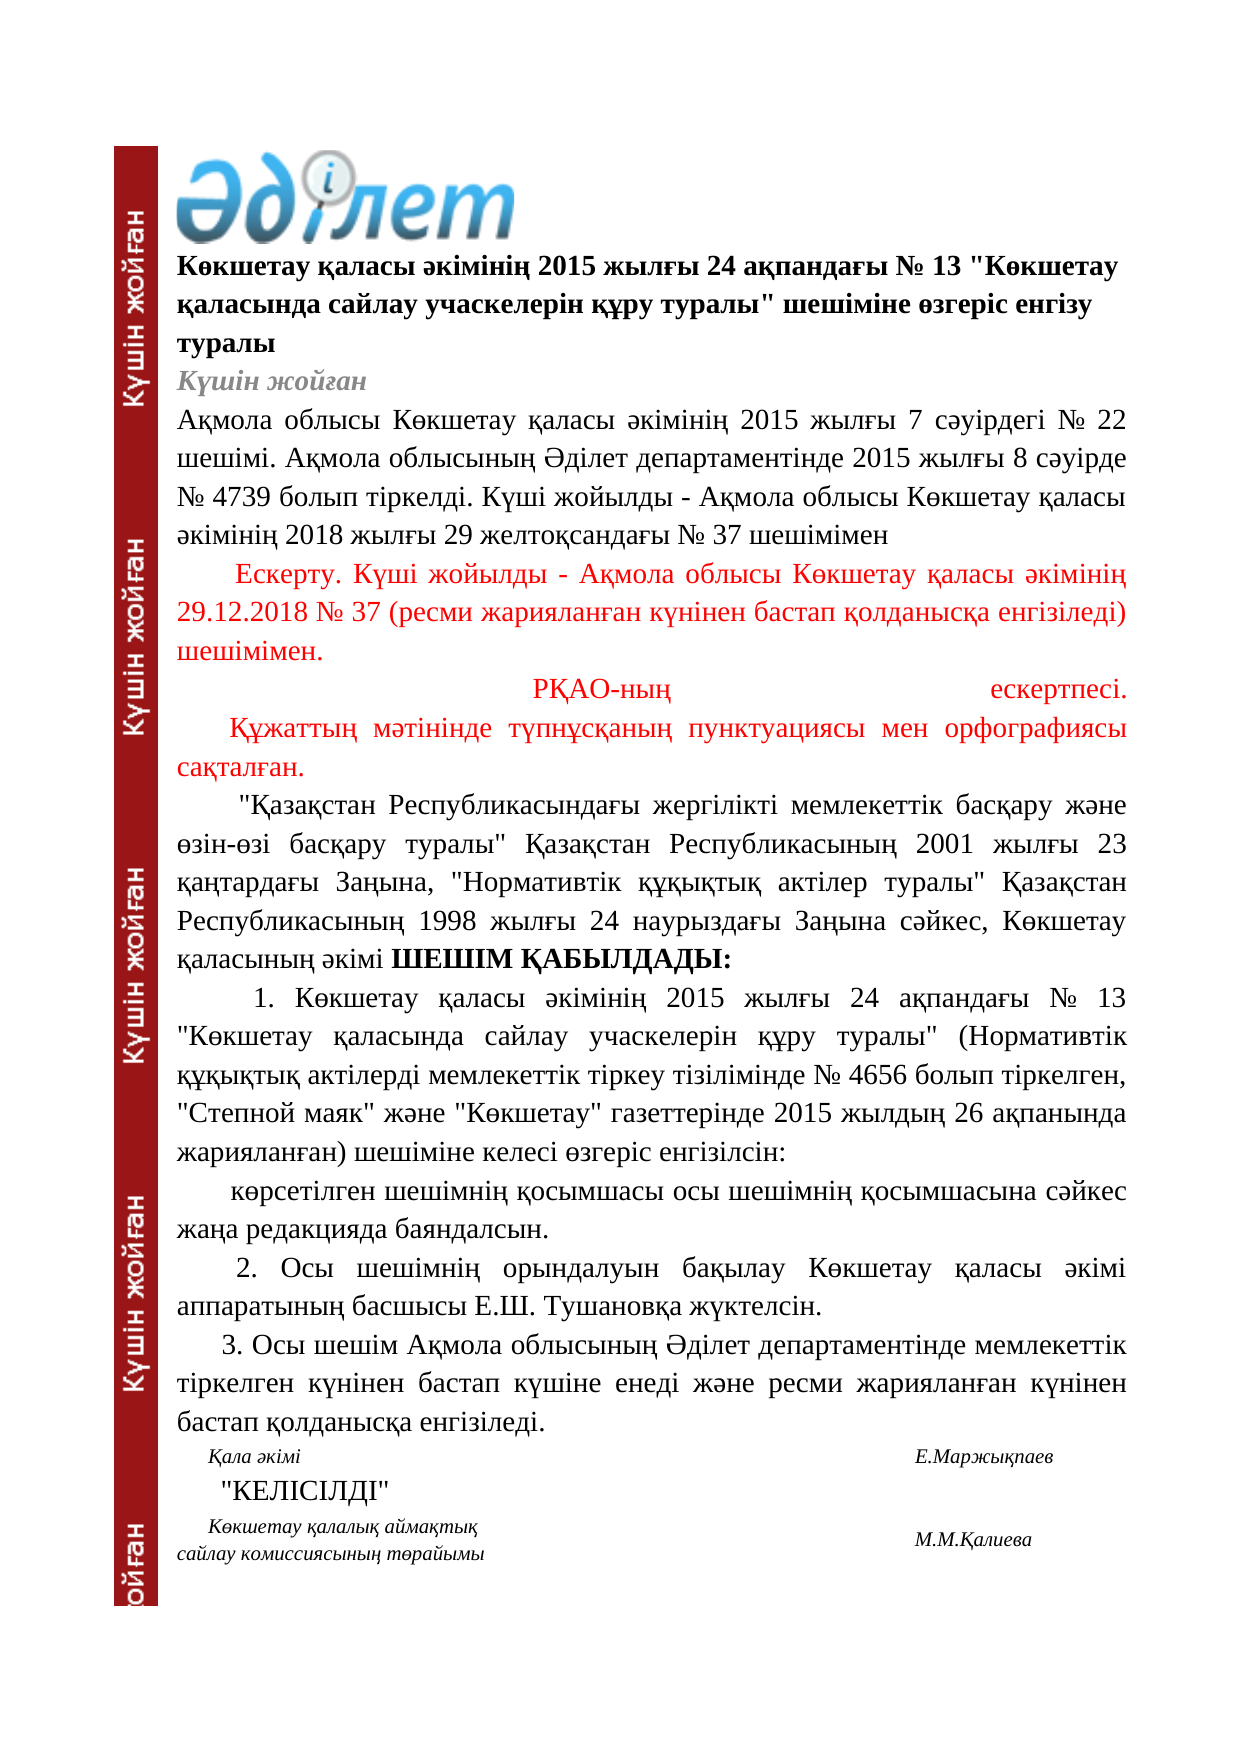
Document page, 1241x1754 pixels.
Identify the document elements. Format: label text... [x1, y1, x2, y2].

picture [114, 1507, 158, 1512]
table_header Қала әкімі [101, 1443, 913, 1473]
picture [114, 1437, 158, 1443]
text 3. Осы шешім Ақмола облысының Әділет департаментінде мемлекеттік тіркелген күнінен бастап күшіне енеді және ресми жарияланған күнінен бастап қолданысқа енгізіледі. [112, 1327, 1128, 1437]
text Ескерту. Күші жойылды - Ақмола облысы Көкшетау қаласы әкімінің 29.12.2018 № 37 (ресми жарияланған күнінен бастап қолданысқа енгізіледі) шешімімен. РҚАО-ның ескертпесі. Құжаттың мәтінінде түпнұсқаның пунктуациясы мен орфографиясы сақталған. [112, 556, 1128, 782]
picture [114, 782, 158, 787]
table_header Көкшетау қалалық аймақтық сайлау комиссиясының төрайымы [101, 1512, 913, 1571]
text Көкшетау қаласы әкімінің 2015 жылғы 24 ақпандағы № 13 "Көкшетау қаласында сайлау учаскелерін құру туралы" шешіміне өзгеріс енгізу туралы [112, 248, 1128, 358]
picture [114, 1168, 158, 1173]
table_header Е.Маржықпаев [913, 1443, 1240, 1473]
picture [176, 150, 515, 244]
text "КЕЛІСІЛДІ" [112, 1473, 1128, 1507]
text Күшін жойған [112, 363, 1128, 397]
text 1. Көкшетау қаласы әкімінің 2015 жылғы 24 ақпандағы № 13 "Көкшетау қаласында сайлау учаскелерін құру туралы" (Нормативтік құқықтық актілерді мемлекеттік тіркеу тізілімінде № 4656 болып тіркелген, "Степной маяк" және "Көкшетау" газеттерінде 2015 жылдың 26 ақпанында жарияланған) шешіміне келесі өзгеріс енгізілсін: [112, 980, 1128, 1168]
picture [114, 1322, 158, 1327]
table_header М.М.Қалиева [913, 1512, 1240, 1571]
text көрсетілген шешімнің қосымшасы осы шешімнің қосымшасына сәйкес жаңа редакцияда баяндалсын. [112, 1173, 1128, 1245]
picture [114, 397, 158, 402]
picture [114, 358, 158, 363]
text Ақмола облысы Көкшетау қаласы әкімінің 2015 жылғы 7 сәуірдегі № 22 шешімі. Ақмола облысының Әділет департаментінде 2015 жылғы 8 сәуірде № 4739 болып тіркелді. Күші жойылды - Ақмола облысы Көкшетау қаласы әкімінің 2018 жылғы 29 желтоқсандағы № 37 шешімімен [112, 402, 1128, 551]
picture [114, 975, 158, 980]
text 2. Осы шешімнің орындалуын бақылау Көкшетау қаласы әкімі аппаратының басшысы Е.Ш. Тушановқа жүктелсін. [112, 1250, 1128, 1322]
picture [114, 1245, 158, 1250]
picture [114, 551, 158, 556]
text "Қазақстан Республикасындағы жергілікті мемлекеттік басқару және өзін-өзі басқару туралы" Қазақстан Республикасының 2001 жылғы 23 қаңтардағы Заңына, "Нормативтiк құқықтық актiлер туралы" Қазақстан Республикасының 1998 жылғы 24 наурыздағы Заңына сәйкес, Көкшетау қаласының әкімі ШЕШІМ ҚАБЫЛДАДЫ: [112, 787, 1128, 975]
picture [114, 146, 158, 248]
picture [114, 1571, 158, 1606]
